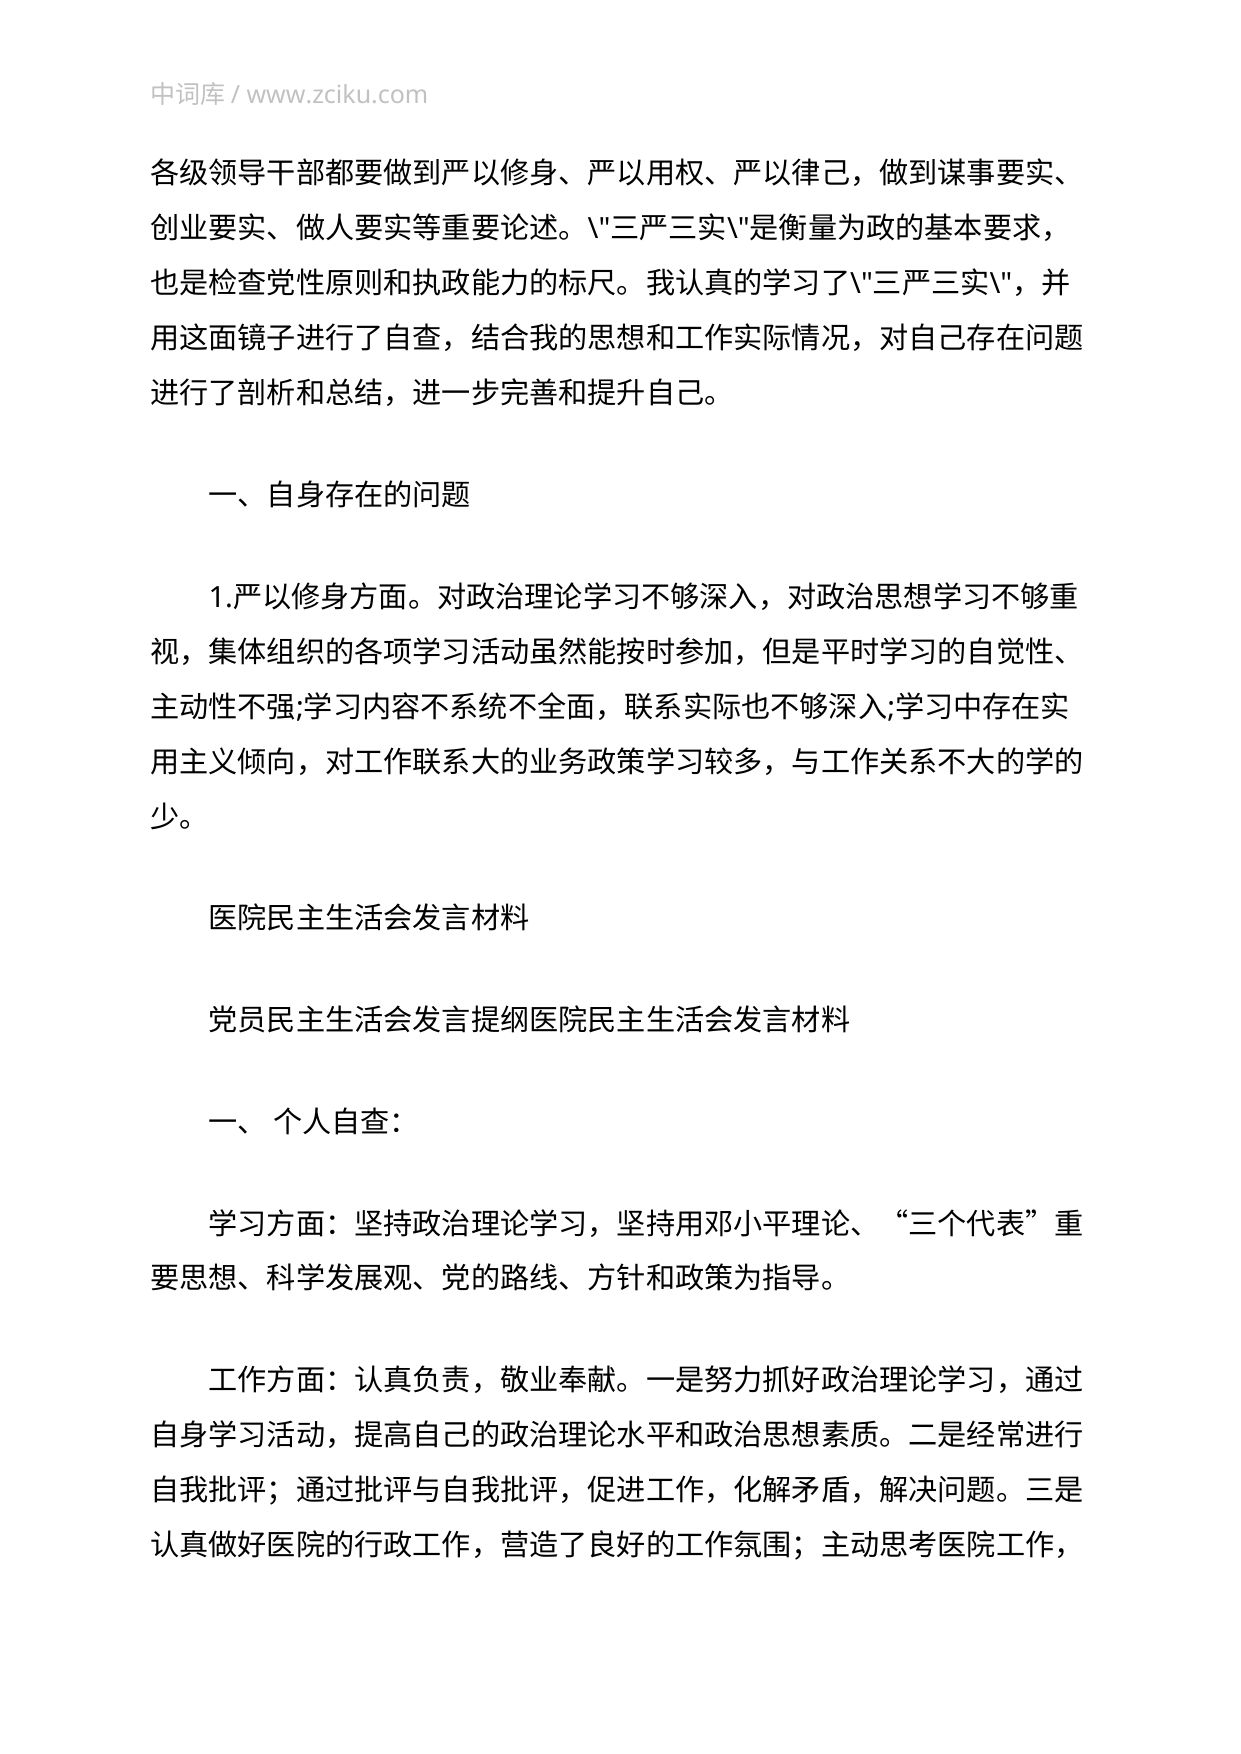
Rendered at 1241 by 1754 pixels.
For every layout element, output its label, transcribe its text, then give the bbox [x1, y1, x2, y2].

text 学习方面：坚持政治理论学习，坚持用邓小平理论、“三个代表”重要思想、科学发展观、党的路线、方针和政策为指导。 [150, 1200, 1090, 1297]
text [150, 150, 1090, 412]
text 医院民主生活会发言材料 [150, 895, 1090, 937]
text 一、 个人自查： [150, 1098, 1090, 1141]
text 1.严以修身方面。对政治理论学习不够深入，对政治思想学习不够重视，集体组织的各项学习活动虽然能按时参加，但是平时学习的自觉性、主动性不强;学习内容不系统不全面，联系实际也不够深入;学习中存在实用主义倾向，对工作联系大的业务政策学习较多，与工作关系不大的学的少。 [150, 573, 1090, 835]
text 党员民主生活会发言提纲医院民主生活会发言材料 [150, 997, 1090, 1039]
text 一、自身存在的问题 [150, 472, 1090, 514]
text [150, 1357, 1090, 1564]
